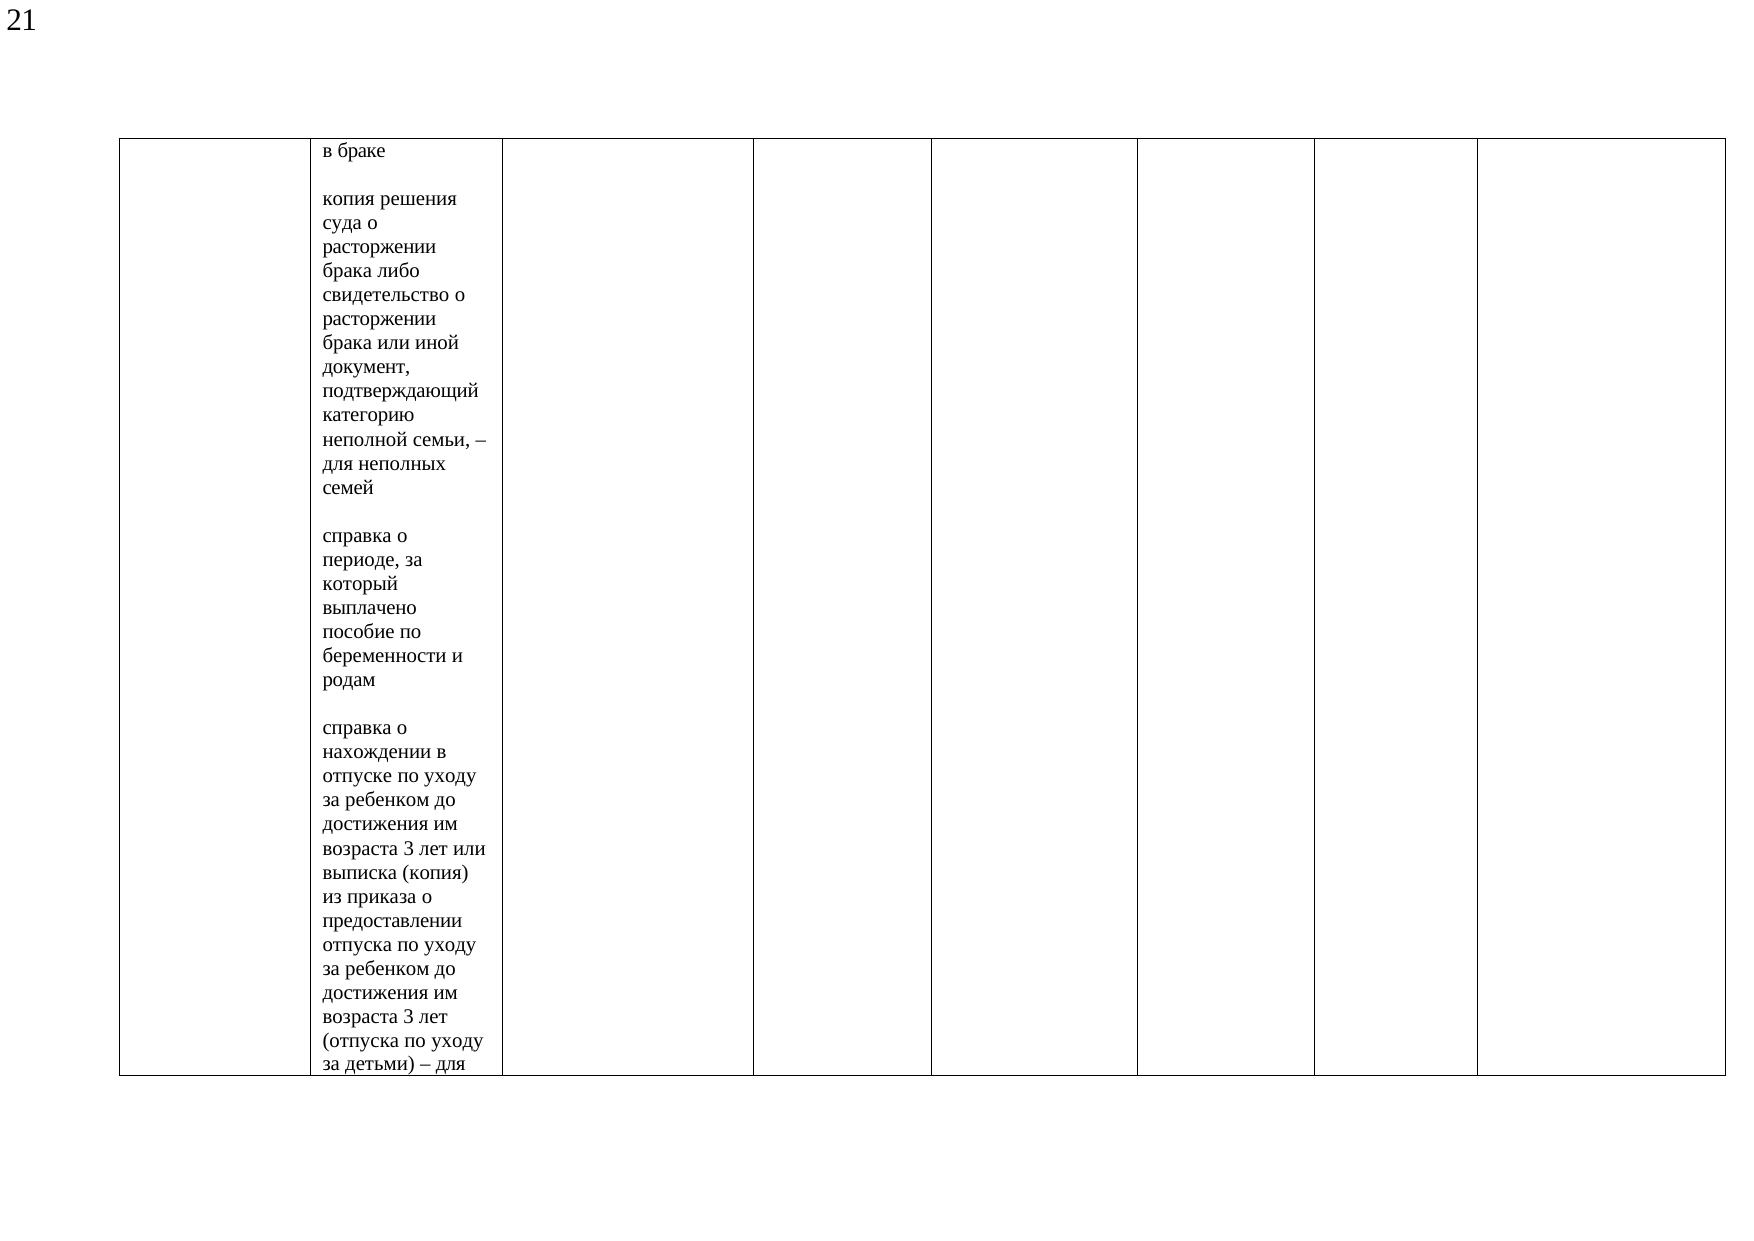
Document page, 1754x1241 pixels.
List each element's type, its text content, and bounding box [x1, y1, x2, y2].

table_header [754, 139, 931, 1075]
table_header [932, 139, 1137, 1075]
table_header в браке копия решения суда о расторжении брака либо свидетельство о расторжении брака или иной документ, подтверждающий категорию неполной семьи, – для неполных семей справка о периоде, за который выплачено пособие по беременности и родам справка о нахождении в отпуске по уходу за ребенком до достижения им возраста 3 лет или выписка (копия) из приказа о предоставлении отпуска по уходу за ребенком до достижения им возраста 3 лет (отпуска по уходу за детьми) – для [311, 139, 502, 1075]
table_header [1478, 139, 1725, 1075]
table_header [1315, 139, 1477, 1075]
table_header [503, 139, 753, 1075]
table_header [120, 139, 310, 1075]
table_header [1138, 139, 1314, 1075]
